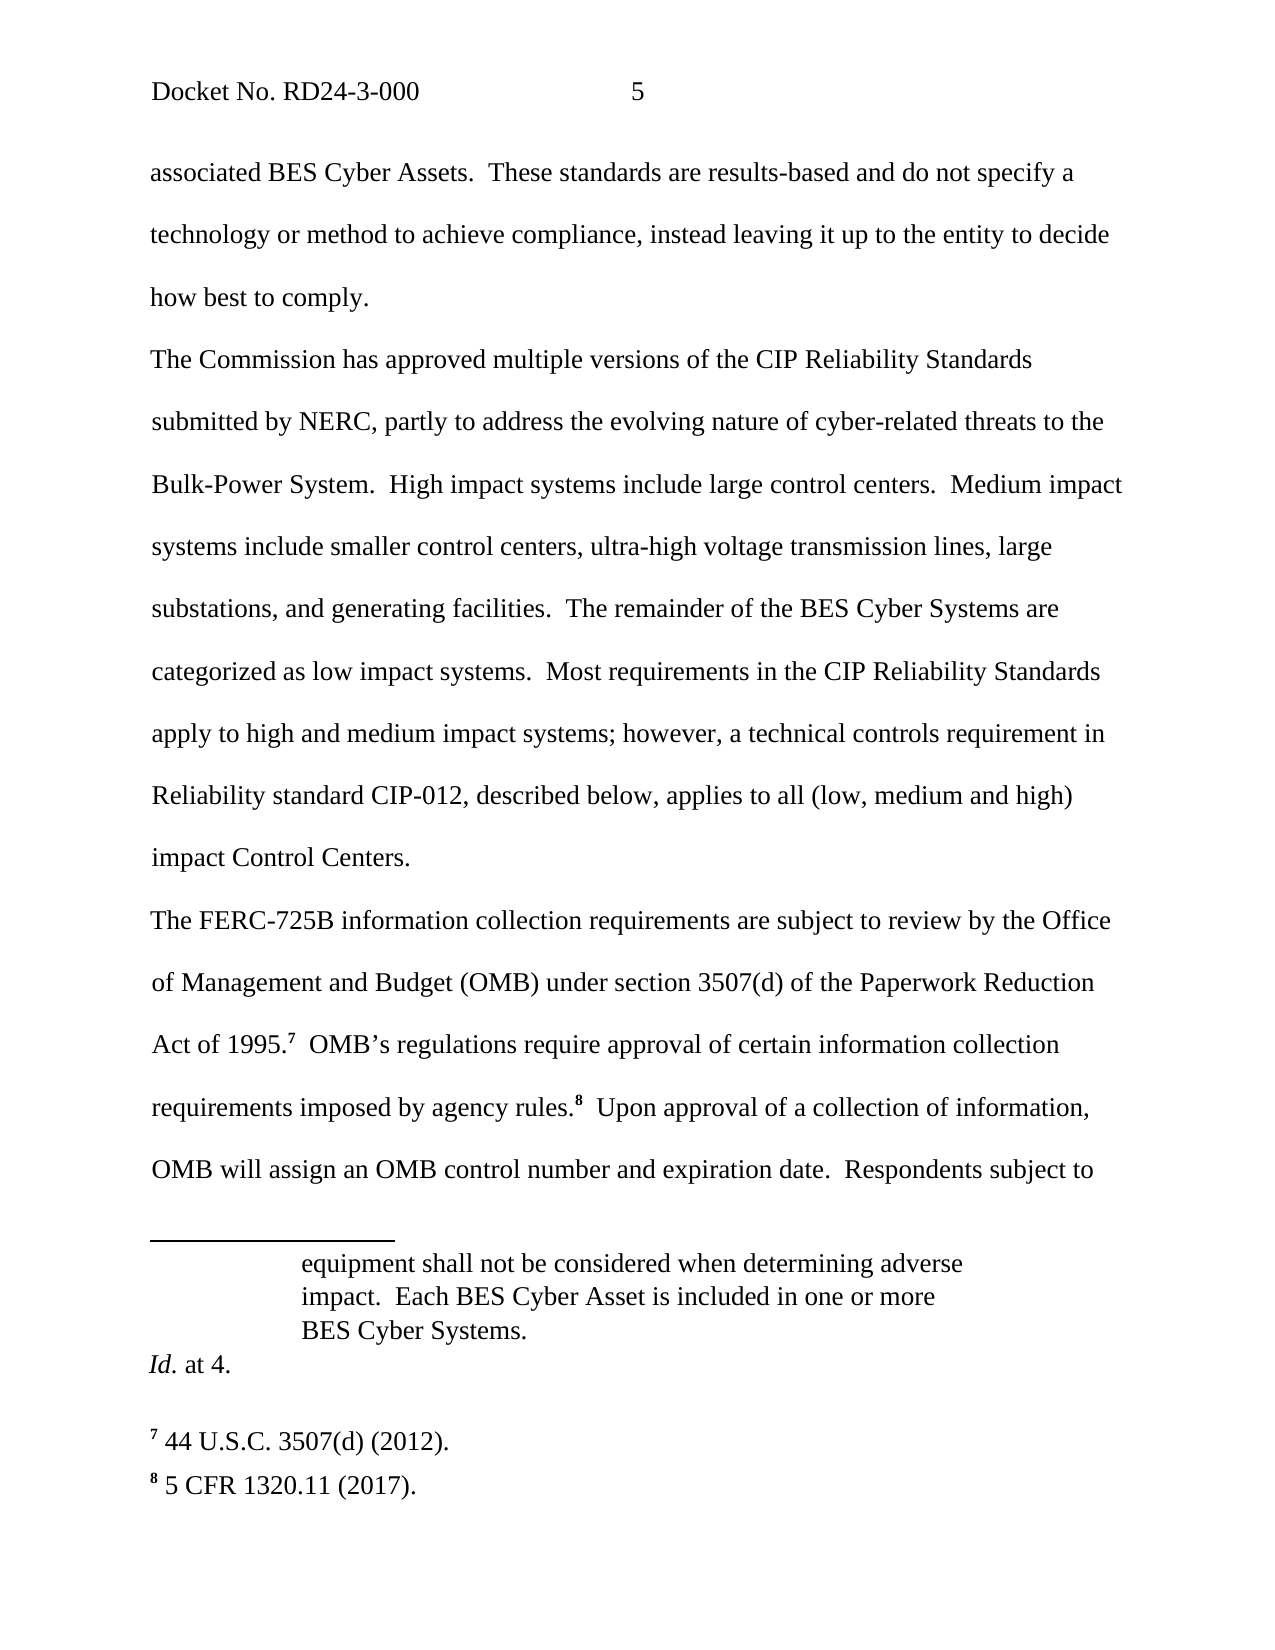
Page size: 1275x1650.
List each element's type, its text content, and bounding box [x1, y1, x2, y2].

text 215. The Commission subsequently certified the North American Electric Reliability Corporation (NERC) as the Electric Reliability Organization. The Reliability Standards developed by NERC become mandatory and enforceable after Commission approval and apply to users, owners, and operators of the Bulk-Power System, as set forth in each Reliability Standard. The CIP Reliability Standards require entities to comply with specific requirements to safeguard bulk electric system (BES) Cyber Systems and their associated BES Cyber Assets. These standards are results-based and do not specify a technology or method to achieve compliance, instead leaving it up to the entity to decide how best to comply. [149, 156, 1125, 312]
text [150, 904, 1125, 1184]
text The Commission has approved multiple versions of the CIP Reliability Standards submitted by NERC, partly to address the evolving nature of cyber-related threats to the Bulk-Power System. High impact systems include large control centers. Medium impact systems include smaller control centers, ultra-high voltage transmission lines, large substations, and generating facilities. The remainder of the BES Cyber Systems are categorized as low impact systems. Most requirements in the CIP Reliability Standards apply to high and medium impact systems; however, a technical controls requirement in Reliability standard CIP-012, described below, applies to all (low, medium and high) impact Control Centers. [150, 343, 1125, 873]
